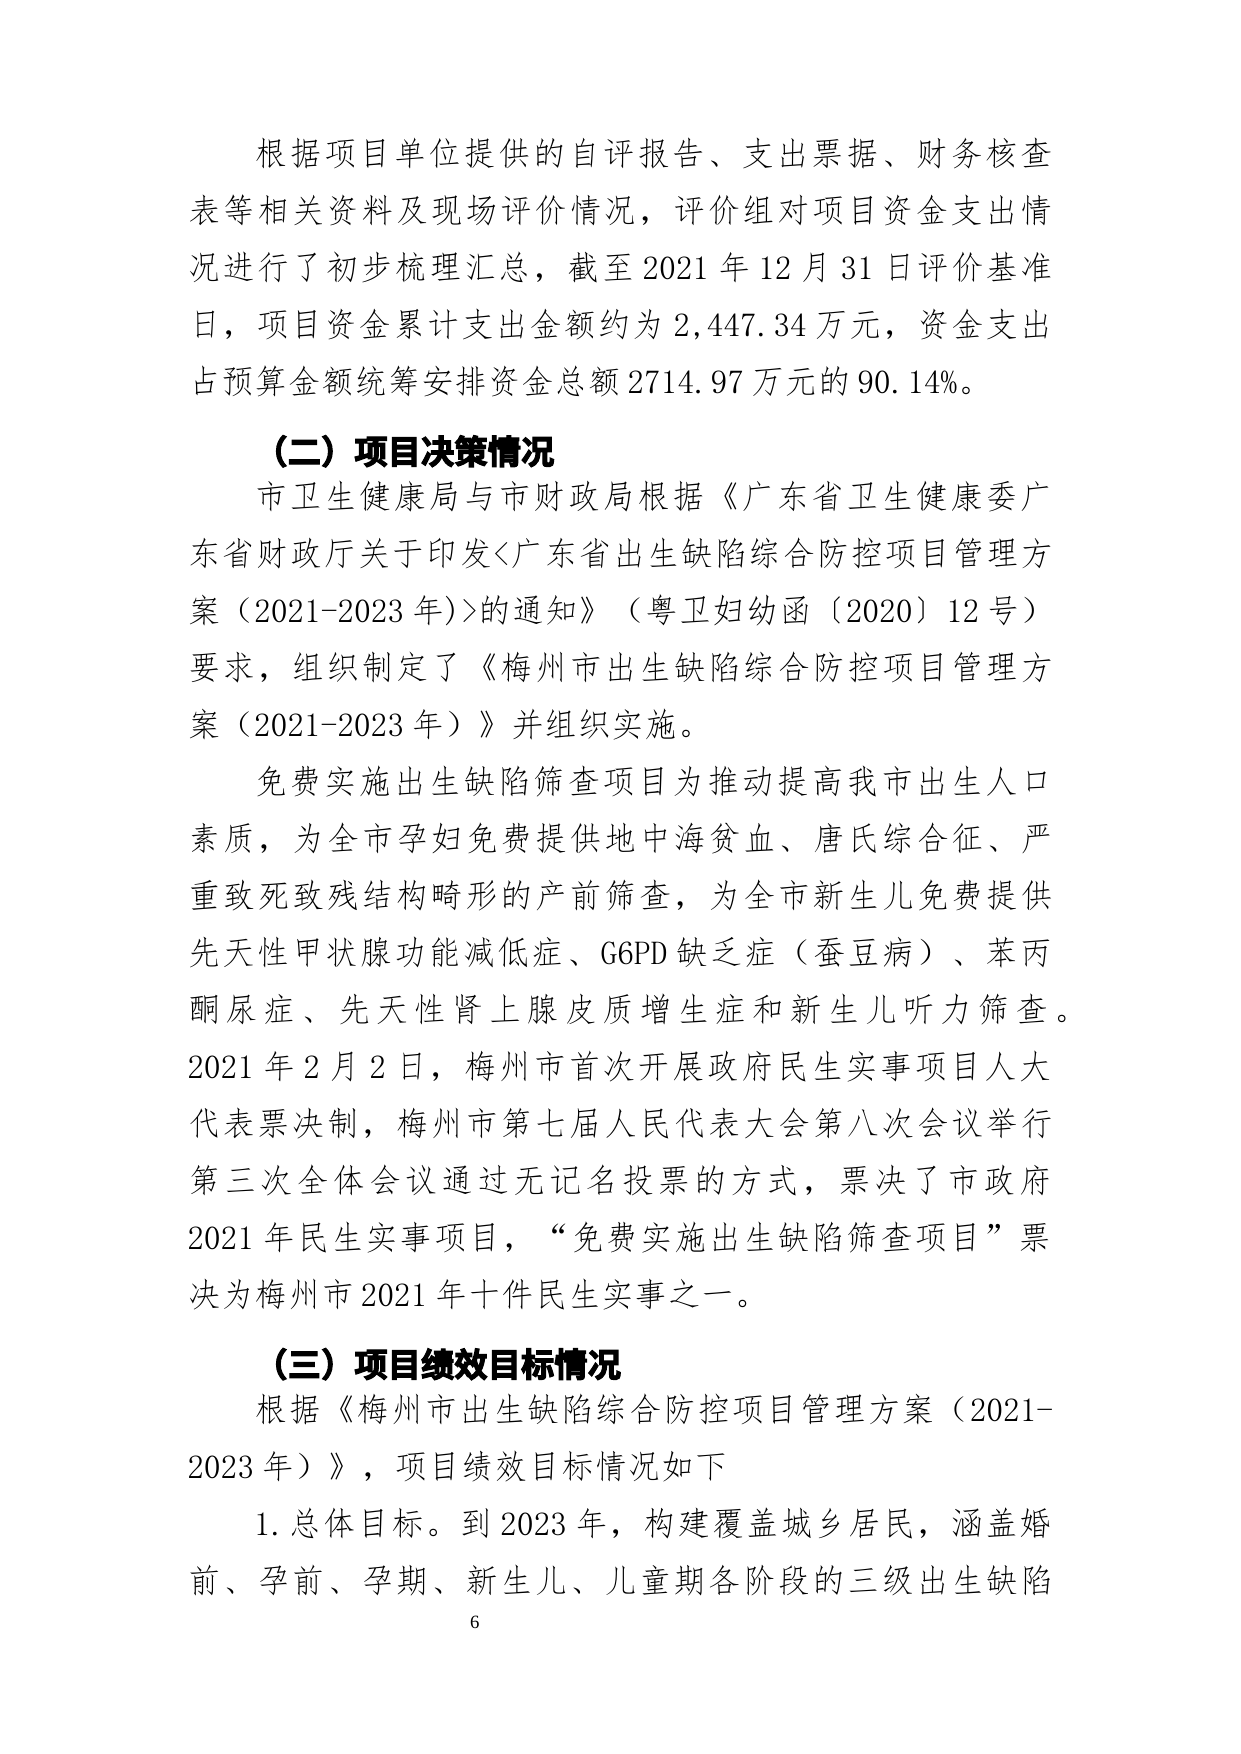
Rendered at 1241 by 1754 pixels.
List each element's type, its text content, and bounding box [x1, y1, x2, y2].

text 市卫生健康局与市财政局根据《广东省卫生健康委广东省财政厅关于印发<广东省出生缺陷综合防控项目管理方案（2021-2023年)>的通知》（粤卫妇幼函〔2020〕12号）要求，组织制定了《梅州市出生缺陷综合防控项目管理方案（2021-2023年）》并组织实施。 [187, 476, 1053, 741]
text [187, 1502, 1053, 1597]
subtitle （二）项目决策情况 [187, 417, 1053, 476]
text 根据项目单位提供的自评报告、支出票据、财务核查表等相关资料及现场评价情况，评价组对项目资金支出情况进行了初步梳理汇总，截至2021年12月31日评价基准日，项目资金累计支出金额约为2,447.34万元，资金支出占预算金额统筹安排资金总额2714.97万元的90.14%。 [187, 132, 1053, 398]
subtitle （三）项目绩效目标情况 [187, 1330, 1053, 1388]
text 根据《梅州市出生缺陷综合防控项目管理方案（2021-2023年）》，项目绩效目标情况如下 [187, 1388, 1053, 1483]
text 免费实施出生缺陷筛查项目为推动提高我市出生人口素质，为全市孕妇免费提供地中海贫血、唐氏综合征、严重致死致残结构畸形的产前筛查，为全市新生儿免费提供先天性甲状腺功能减低症、G6PD缺乏症（蚕豆病）、苯丙酮尿症、先天性肾上腺皮质增生症和新生儿听力筛查。2021年2月2日，梅州市首次开展政府民生实事项目人大代表票决制，梅州市第七届人民代表大会第八次会议举行第三次全体会议通过无记名投票的方式，票决了市政府2021年民生实事项目，“免费实施出生缺陷筛查项目”票决为梅州市2021年十件民生实事之一。 [187, 760, 1053, 1311]
